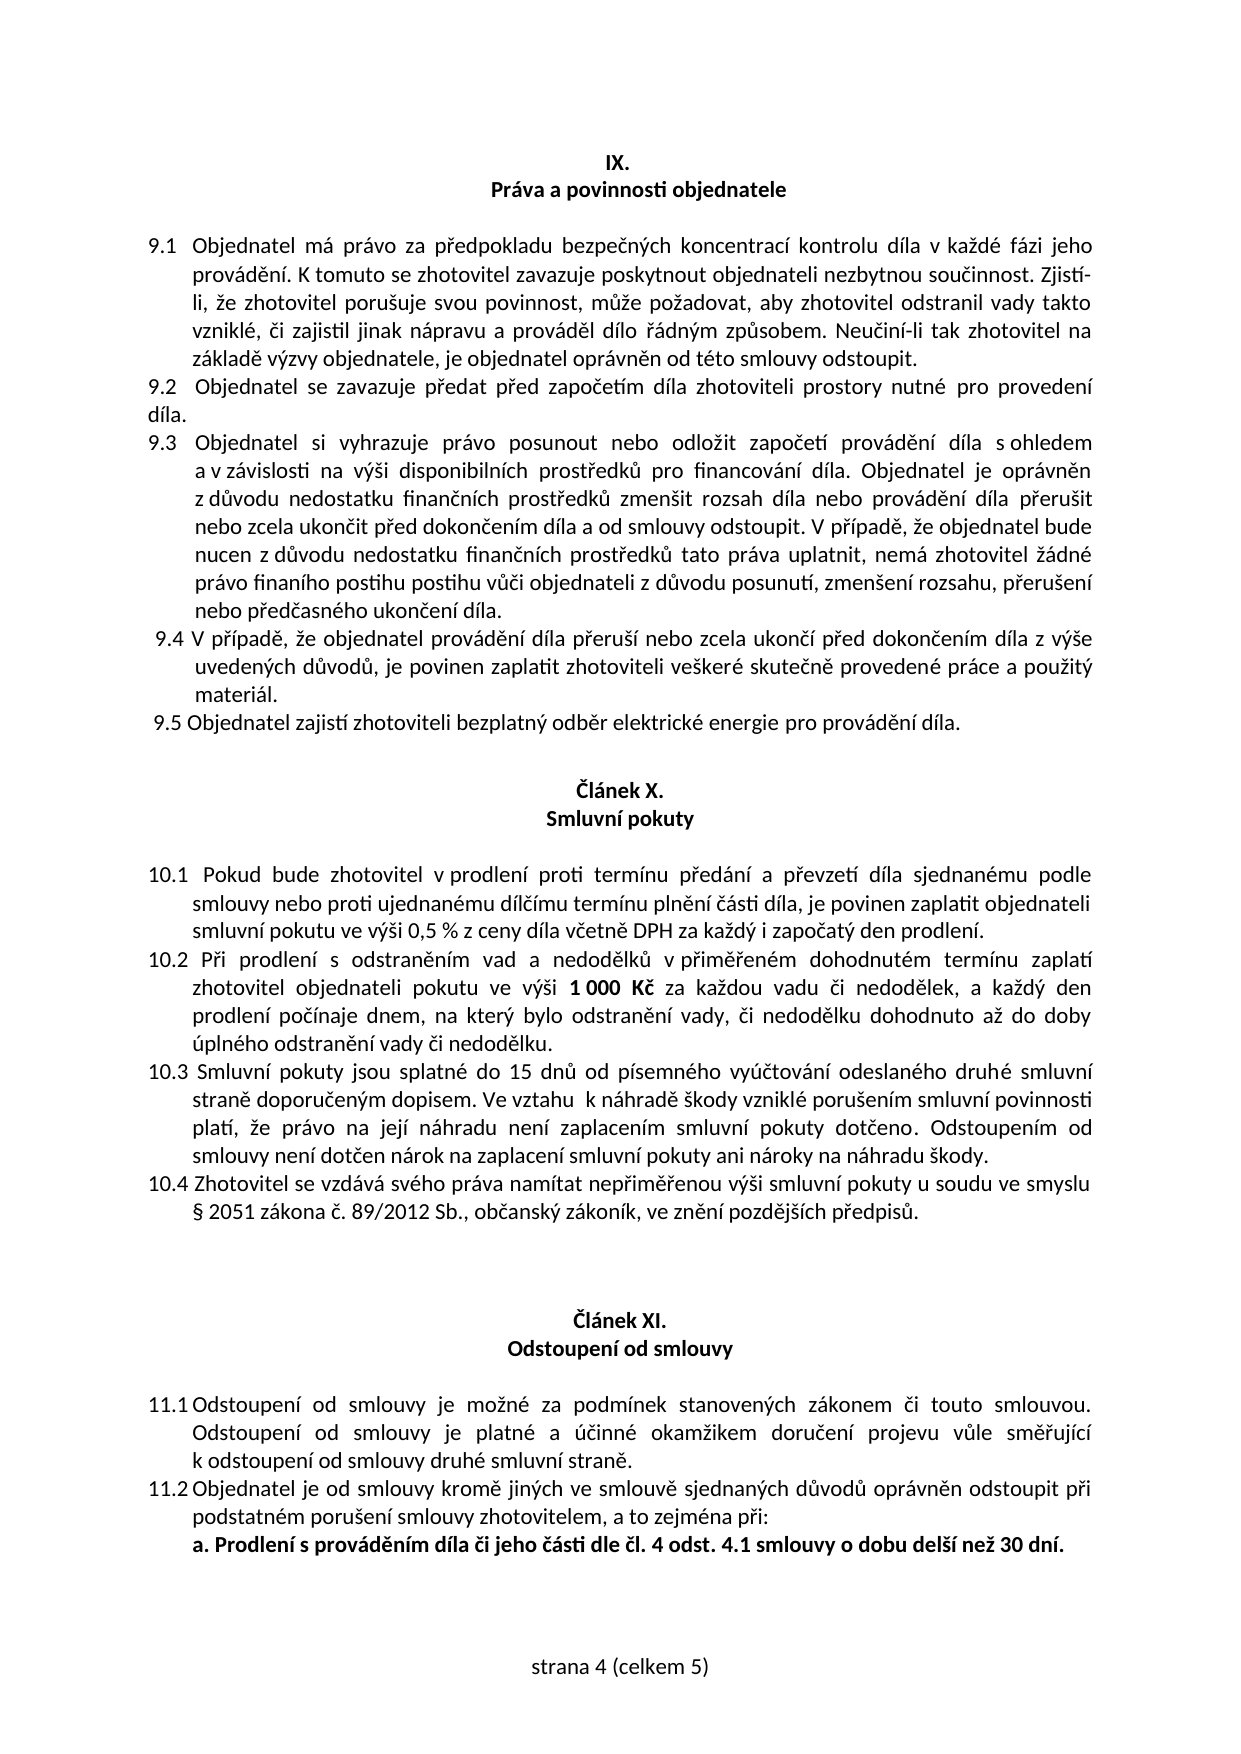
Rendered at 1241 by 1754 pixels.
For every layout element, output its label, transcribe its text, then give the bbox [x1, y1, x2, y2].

text Odstoupení od smlouvy [148, 1334, 1093, 1362]
text 10.3 Smluvní pokuty jsou splatné do 15 dnů od písemného vyúčtování odeslaného druhé smluvní straně doporučeným dopisem. Ve vztahu k náhradě škody vzniklé porušením smluvní povinnosti platí, že právo na její náhradu není zaplacením smluvní pokuty dotčeno. Odstoupením od smlouvy není dotčen nárok na zaplacení smluvní pokuty ani nároky na náhradu škody. [148, 1057, 1093, 1169]
text 9.5 Objednatel zajistí zhotoviteli bezplatný odběr elektrické energie pro provádění díla. [148, 708, 1093, 736]
text 9.4 V případě, že objednatel provádění díla přeruší nebo zcela ukončí před dokončením díla z výše uvedených důvodů, je povinen zaplatit zhotoviteli veškeré skutečně provedené práce a použitý materiál. [148, 624, 1093, 708]
text 11.1 Odstoupení od smlouvy je možné za podmínek stanovených zákonem či touto smlouvou. Odstoupení od smlouvy je platné a účinné okamžikem doručení projevu vůle směřující k odstoupení od smlouvy druhé smluvní straně. [148, 1390, 1093, 1474]
text 9.2 Objednatel se zavazuje předat před započetím díla zhotoviteli prostory nutné pro provedení díla. [148, 372, 1093, 428]
text 10.2 Při prodlení s odstraněním vad a nedodělků v přiměřeném dohodnutém termínu zaplatí zhotovitel objednateli pokutu ve výši 1 000 Kč za každou vadu či nedodělek, a každý den prodlení počínaje dnem, na který bylo odstranění vady, či nedodělku dohodnuto až do doby úplného odstranění vady či nedodělku. [148, 945, 1093, 1057]
text Článek XI. [148, 1306, 1093, 1334]
text Článek X. [148, 777, 1093, 804]
text 9.3 Objednatel si vyhrazuje právo posunout nebo odložit započetí provádění díla s ohledem a v závislosti na výši disponibilních prostředků pro financování díla. Objednatel je oprávněn z důvodu nedostatku finančních prostředků zmenšit rozsah díla nebo provádění díla přerušit nebo zcela ukončit před dokončením díla a od smlouvy odstoupit. V případě, že objednatel bude nucen z důvodu nedostatku finančních prostředků tato práva uplatnit, nemá zhotovitel žádné právo finaního postihu postihu vůči objednateli z důvodu posunutí, zmenšení rozsahu, přerušení nebo předčasného ukončení díla. [148, 428, 1093, 624]
subtitle IX. Práva a povinnosti objednatele [148, 148, 1093, 204]
text a. Prodlení s prováděním díla či jeho části dle čl. 4 odst. 4.1 smlouvy o dobu delší než 30 dní. [148, 1530, 1093, 1558]
text 10.4 Zhotovitel se vzdává svého práva namítat nepřiměřenou výši smluvní pokuty u soudu ve smyslu § 2051 zákona č. 89/2012 Sb., občanský zákoník, ve znění pozdějších předpisů. [148, 1169, 1093, 1225]
text 11.2 Objednatel je od smlouvy kromě jiných ve smlouvě sjednaných důvodů oprávněn odstoupit při podstatném porušení smlouvy zhotovitelem, a to zejména při: [148, 1474, 1093, 1530]
text 9.1 Objednatel má právo za předpokladu bezpečných koncentrací kontrolu díla v každé fázi jeho provádění. K tomuto se zhotovitel zavazuje poskytnout objednateli nezbytnou součinnost. Zjistí-li, že zhotovitel porušuje svou povinnost, může požadovat, aby zhotovitel odstranil vady takto vzniklé, či zajistil jinak nápravu a prováděl dílo řádným způsobem. Neučiní-li tak zhotovitel na základě výzvy objednatele, je objednatel oprávněn od této smlouvy odstoupit. [148, 232, 1093, 372]
text 10.1 Pokud bude zhotovitel v prodlení proti termínu předání a převzetí díla sjednanému podle smlouvy nebo proti ujednanému dílčímu termínu plnění části díla, je povinen zaplatit objednateli smluvní pokutu ve výši 0,5 % z ceny díla včetně DPH za každý i započatý den prodlení. [148, 861, 1093, 945]
text Smluvní pokuty [148, 804, 1093, 833]
